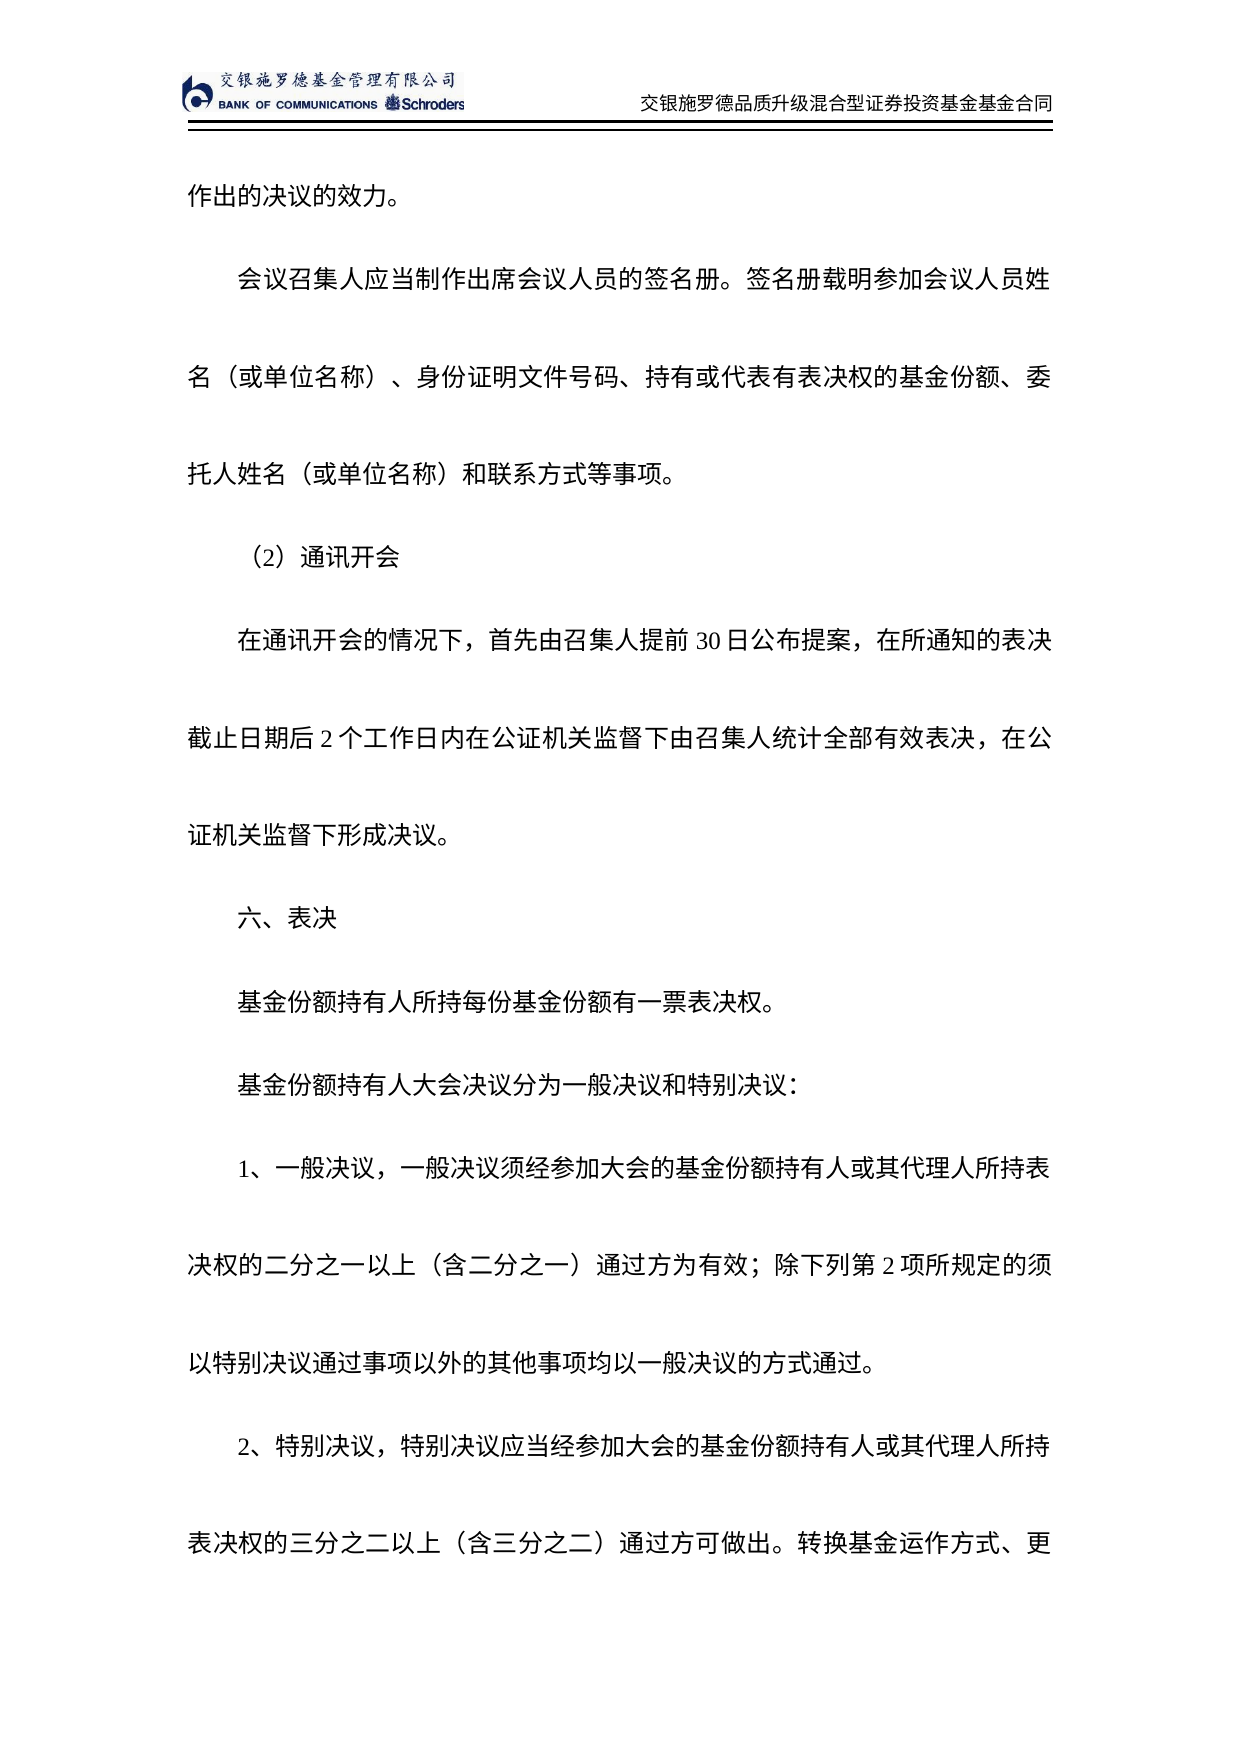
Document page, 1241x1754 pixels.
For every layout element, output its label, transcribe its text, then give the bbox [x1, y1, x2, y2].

text 1、一般决议，一般决议须经参加大会的基金份额持有人或其代理人所持表决权的二分之一以上（含二分之一）通过方为有效；除下列第2项所规定的须以特别决议通过事项以外的其他事项均以一般决议的方式通过。 [187, 1134, 1053, 1394]
text 在通讯开会的情况下，首先由召集人提前30日公布提案，在所通知的表决截止日期后2个工作日内在公证机关监督下由召集人统计全部有效表决，在公证机关监督下形成决议。 [187, 606, 1053, 866]
text （2）通讯开会 [187, 523, 1053, 588]
text 会议召集人应当制作出席会议人员的签名册。签名册载明参加会议人员姓名（或单位名称）、身份证明文件号码、持有或代表有表决权的基金份额、委托人姓名（或单位名称）和联系方式等事项。 [187, 245, 1053, 505]
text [187, 1412, 1053, 1574]
text 基金份额持有人大会决议分为一般决议和特别决议： [187, 1051, 1053, 1116]
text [187, 162, 1053, 227]
picture [182, 72, 464, 112]
text 基金份额持有人所持每份基金份额有一票表决权。 [187, 968, 1053, 1033]
text 六、表决 [187, 884, 1053, 949]
